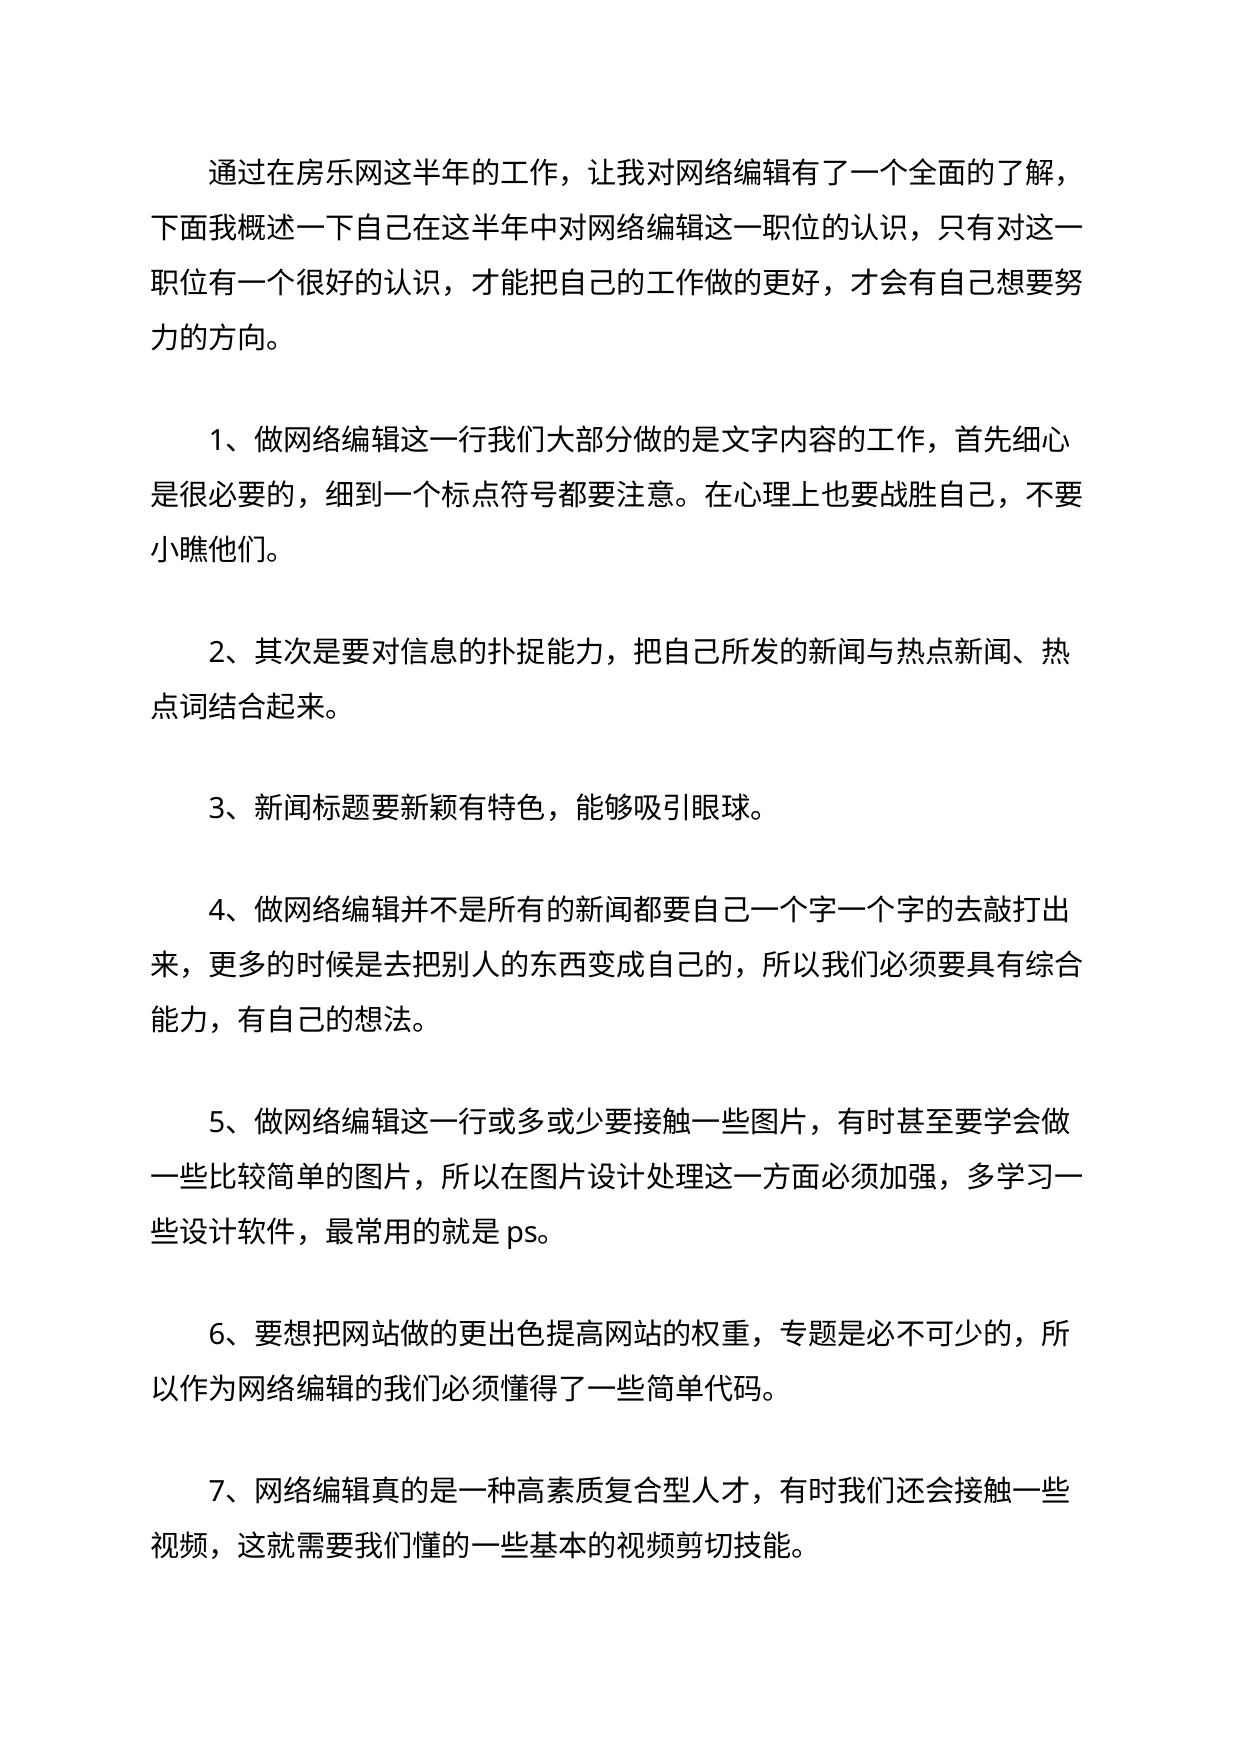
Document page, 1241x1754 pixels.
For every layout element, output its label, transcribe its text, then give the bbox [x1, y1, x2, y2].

text 1、做网络编辑这一行我们大部分做的是文字内容的工作，首先细心是很必要的，细到一个标点符号都要注意。在心理上也要战胜自己，不要小瞧他们。 [150, 416, 1090, 569]
text 6、要想把网站做的更出色提高网站的权重，专题是必不可少的，所以作为网络编辑的我们必须懂得了一些简单代码。 [150, 1310, 1090, 1408]
text 5、做网络编辑这一行或多或少要接触一些图片，有时甚至要学会做一些比较简单的图片，所以在图片设计处理这一方面必须加强，多学习一些设计软件，最常用的就是ps。 [150, 1098, 1090, 1251]
text 2、其次是要对信息的扑捉能力，把自己所发的新闻与热点新闻、热点词结合起来。 [150, 628, 1090, 725]
text 通过在房乐网这半年的工作，让我对网络编辑有了一个全面的了解，下面我概述一下自己在这半年中对网络编辑这一职位的认识，只有对这一职位有一个很好的认识，才能把自己的工作做的更好，才会有自己想要努力的方向。 [150, 150, 1090, 357]
text 7、网络编辑真的是一种高素质复合型人才，有时我们还会接触一些视频，这就需要我们懂的一些基本的视频剪切技能。 [150, 1467, 1090, 1564]
text 4、做网络编辑并不是所有的新闻都要自己一个字一个字的去敲打出来，更多的时候是去把别人的东西变成自己的，所以我们必须要具有综合能力，有自己的想法。 [150, 887, 1090, 1039]
text 3、新闻标题要新颖有特色，能够吸引眼球。 [150, 785, 1090, 827]
